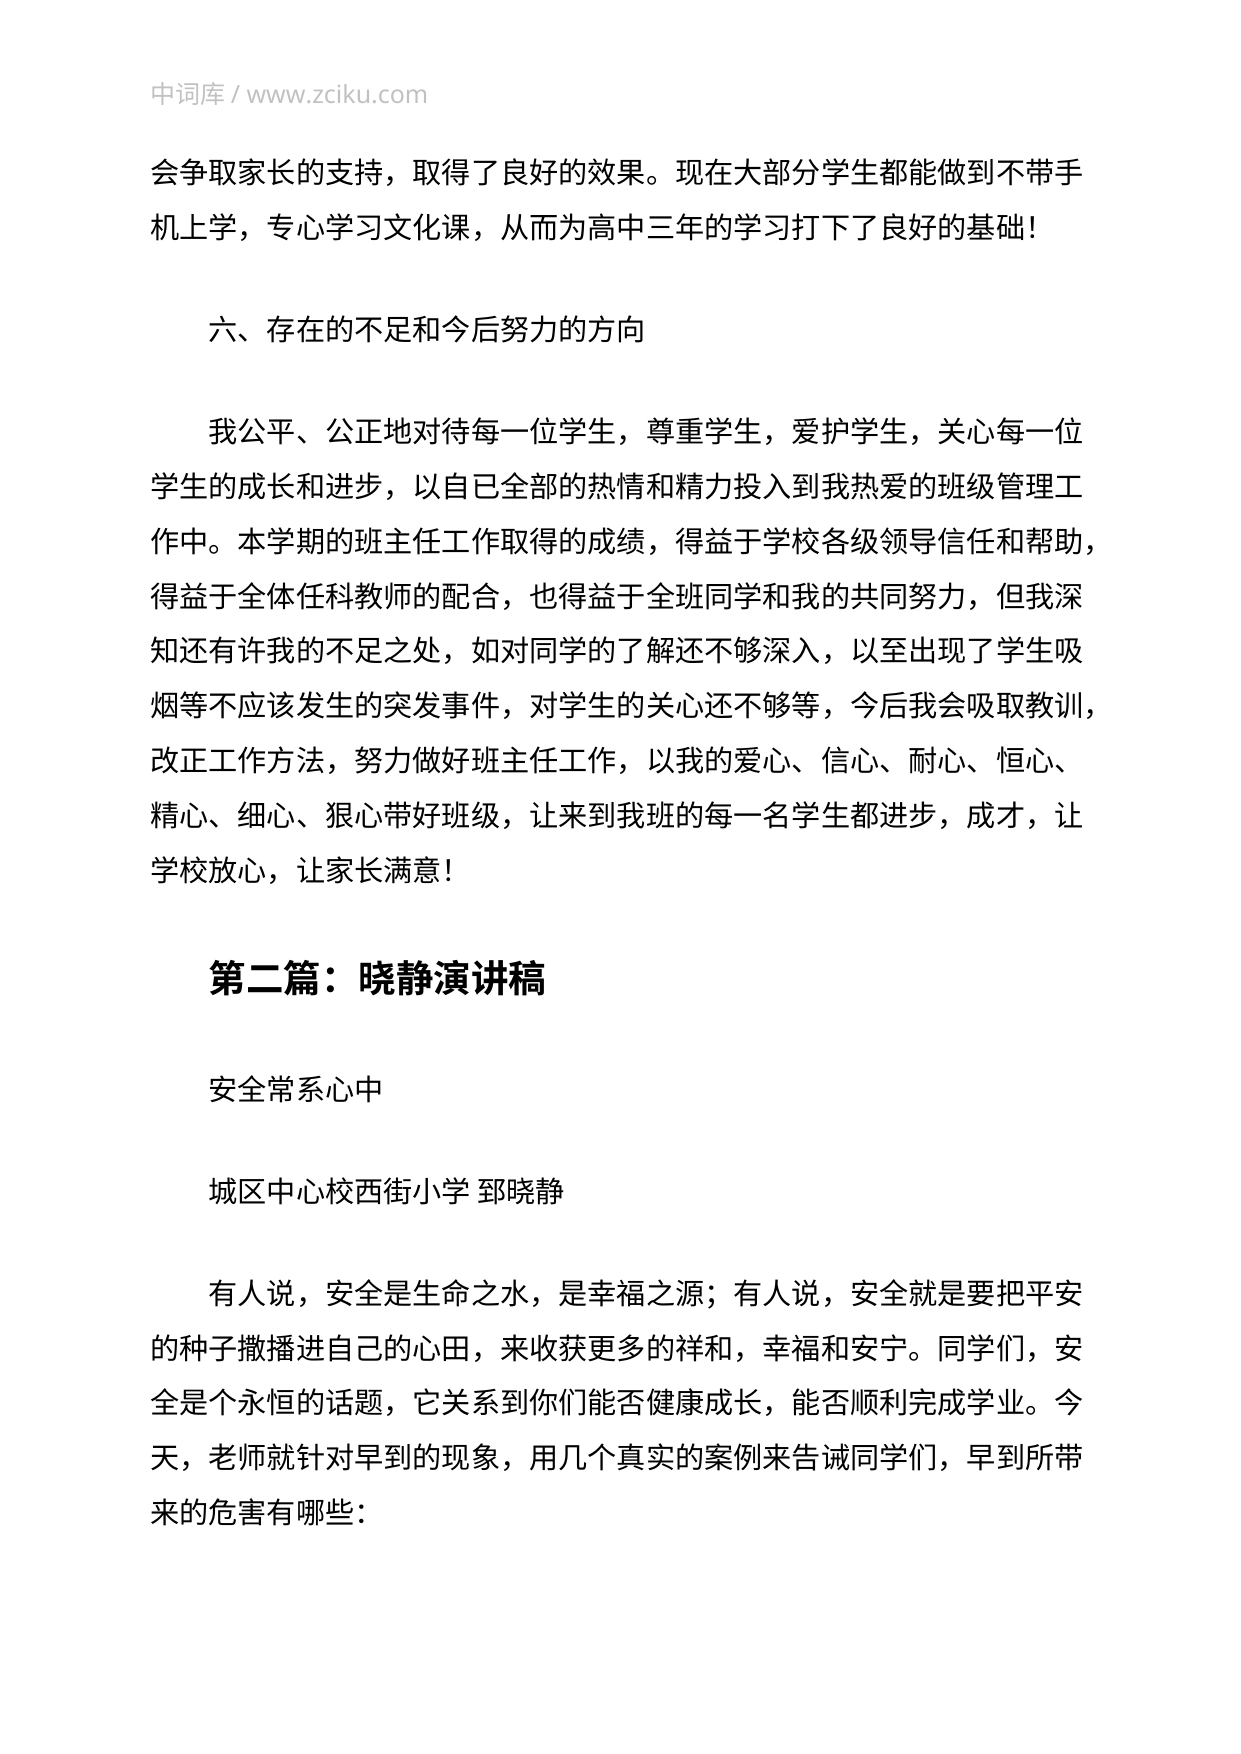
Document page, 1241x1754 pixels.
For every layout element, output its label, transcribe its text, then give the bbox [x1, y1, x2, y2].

text 有人说，安全是生命之水，是幸福之源；有人说，安全就是要把平安的种子撒播进自己的心田，来收获更多的祥和，幸福和安宁。同学们，安全是个永恒的话题，它关系到你们能否健康成长，能否顺利完成学业。今天，老师就针对早到的现象，用几个真实的案例来告诫同学们，早到所带来的危害有哪些： [150, 1270, 1090, 1532]
text 第二篇：晓静演讲稿 [150, 949, 1090, 1004]
text 安全常系心中 [150, 1067, 1090, 1109]
text 我公平、公正地对待每一位学生，尊重学生，爱护学生，关心每一位学生的成长和进步，以自已全部的热情和精力投入到我热爱的班级管理工作中。本学期的班主任工作取得的成绩，得益于学校各级领导信任和帮助，得益于全体任科教师的配合，也得益于全班同学和我的共同努力，但我深知还有许我的不足之处，如对同学的了解还不够深入，以至出现了学生吸烟等不应该发生的突发事件，对学生的关心还不够等，今后我会吸取教训，改正工作方法，努力做好班主任工作，以我的爱心、信心、耐心、恒心、精心、细心、狠心带好班级，让来到我班的每一名学生都进步，成才，让学校放心，让家长满意！ [150, 408, 1090, 890]
text 城区中心校西街小学 郅晓静 [150, 1168, 1090, 1211]
text 六、存在的不足和今后努力的方向 [150, 307, 1090, 349]
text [150, 150, 1090, 247]
